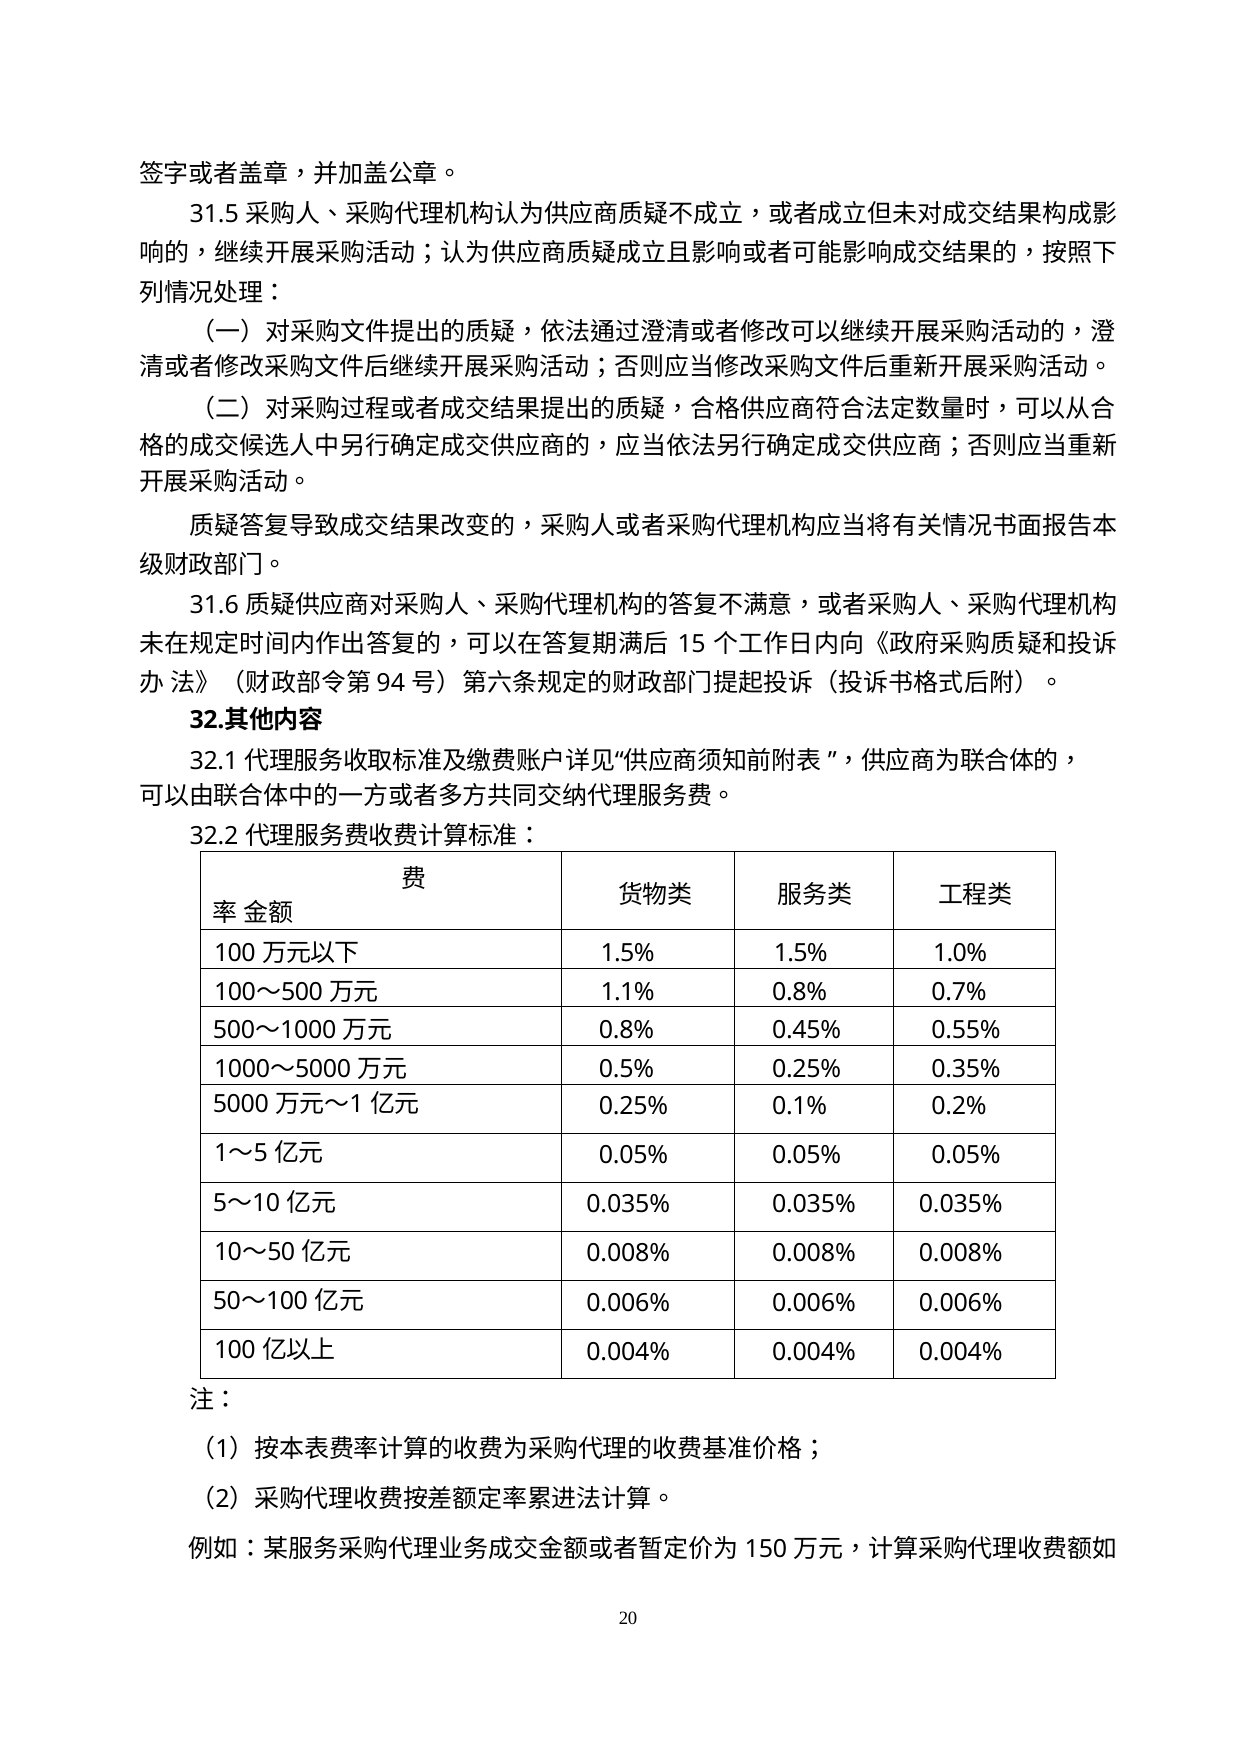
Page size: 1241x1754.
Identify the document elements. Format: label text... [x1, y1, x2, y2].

table_cell 0.05% [735, 1134, 893, 1182]
table_cell 0.45% [735, 1007, 893, 1045]
table_cell 0.7% [894, 969, 1055, 1006]
table_cell 1.5% [562, 930, 734, 968]
table_cell 0.008% [894, 1232, 1055, 1280]
text 签字或者盖章，并加盖公章。 [139, 157, 1117, 188]
table_cell 5～10 亿元 [201, 1183, 561, 1231]
table_cell 0.004% [894, 1330, 1055, 1378]
table_cell 0.004% [735, 1330, 893, 1378]
table_cell 0.006% [894, 1281, 1055, 1329]
table_header 费率 金额 [201, 852, 561, 929]
table_cell 50～100 亿元 [201, 1281, 561, 1329]
table_cell 0.25% [562, 1085, 734, 1132]
table_cell 0.8% [735, 969, 893, 1006]
table_cell 0.035% [735, 1183, 893, 1231]
table_cell 500～1000 万元 [201, 1007, 561, 1045]
table_cell 100～500 万元 [201, 969, 561, 1006]
table_cell 100 万元以下 [201, 930, 561, 968]
table_cell 0.35% [894, 1046, 1055, 1083]
text 31.5 采购人、采购代理机构认为供应商质疑不成立，或者成立但未对成交结果构成影 响的，继续开展采购活动；认为供应商质疑成立且影响或者可能影响成交结果的，按照下 列情况处理： [139, 196, 1117, 308]
text （1）按本表费率计算的收费为采购代理的收费基准价格； [190, 1432, 1117, 1463]
text 例如：某服务采购代理业务成交金额或者暂定价为 150 万元，计算采购代理收费额如 [139, 1532, 1117, 1563]
table_cell 1000～5000 万元 [201, 1046, 561, 1083]
table_header 服务类 [735, 852, 893, 929]
table_cell 10～50 亿元 [201, 1232, 561, 1280]
table_cell 5000 万元～1 亿元 [201, 1085, 561, 1132]
table_cell 1.1% [562, 969, 734, 1006]
table_cell 100 亿以上 [201, 1330, 561, 1378]
table_cell 0.035% [894, 1183, 1055, 1231]
table_cell 0.006% [562, 1281, 734, 1329]
table_cell 0.008% [562, 1232, 734, 1280]
table_cell 1.5% [735, 930, 893, 968]
text （二）对采购过程或者成交结果提出的质疑，合格供应商符合法定数量时，可以从合 格的成交候选人中另行确定成交供应商的，应当依法另行确定成交供应商；否则应当重新 开展采购活动。 [139, 391, 1117, 498]
table_header 货物类 [562, 852, 734, 929]
text 32.其他内容 [189, 704, 1117, 735]
text （一）对采购文件提出的质疑，依法通过澄清或者修改可以继续开展采购活动的，澄 清或者修改采购文件后继续开展采购活动；否则应当修改采购文件后重新开展采购活动。 [139, 313, 1117, 382]
table_cell 0.5% [562, 1046, 734, 1083]
text 32.2 代理服务费收费计算标准： [189, 821, 1117, 851]
text 32.1 代理服务收取标准及缴费账户详见“供应商须知前附表 ”，供应商为联合体的， 可以由联合体中的一方或者多方共同交纳代理服务费。 [139, 743, 1113, 812]
text 31.6 质疑供应商对采购人、采购代理机构的答复不满意，或者采购人、采购代理机构 未在规定时间内作出答复的，可以在答复期满后 15 个工作日内向《政府采购质疑和投诉办 法》（财政部令第94 号）第六条规定的财政部门提起投诉（投诉书格式后附）。 [139, 587, 1117, 699]
text （2）采购代理收费按差额定率累进法计算。 [190, 1483, 1117, 1513]
table_cell 1.0% [894, 930, 1055, 968]
table_cell 0.035% [562, 1183, 734, 1231]
table_cell 0.55% [894, 1007, 1055, 1045]
text 注： [189, 1383, 1117, 1414]
table_cell 0.05% [894, 1134, 1055, 1182]
table_cell 0.006% [735, 1281, 893, 1329]
table_cell 0.2% [894, 1085, 1055, 1132]
table_cell 0.25% [735, 1046, 893, 1083]
table_cell 0.008% [735, 1232, 893, 1280]
table_cell 0.05% [562, 1134, 734, 1182]
table_cell 0.1% [735, 1085, 893, 1132]
table_cell 1～5 亿元 [201, 1134, 561, 1182]
table_cell 0.004% [562, 1330, 734, 1378]
table_cell 0.8% [562, 1007, 734, 1045]
table_header 工程类 [894, 852, 1055, 929]
text 质疑答复导致成交结果改变的，采购人或者采购代理机构应当将有关情况书面报告本 级财政部门。 [139, 508, 1117, 581]
